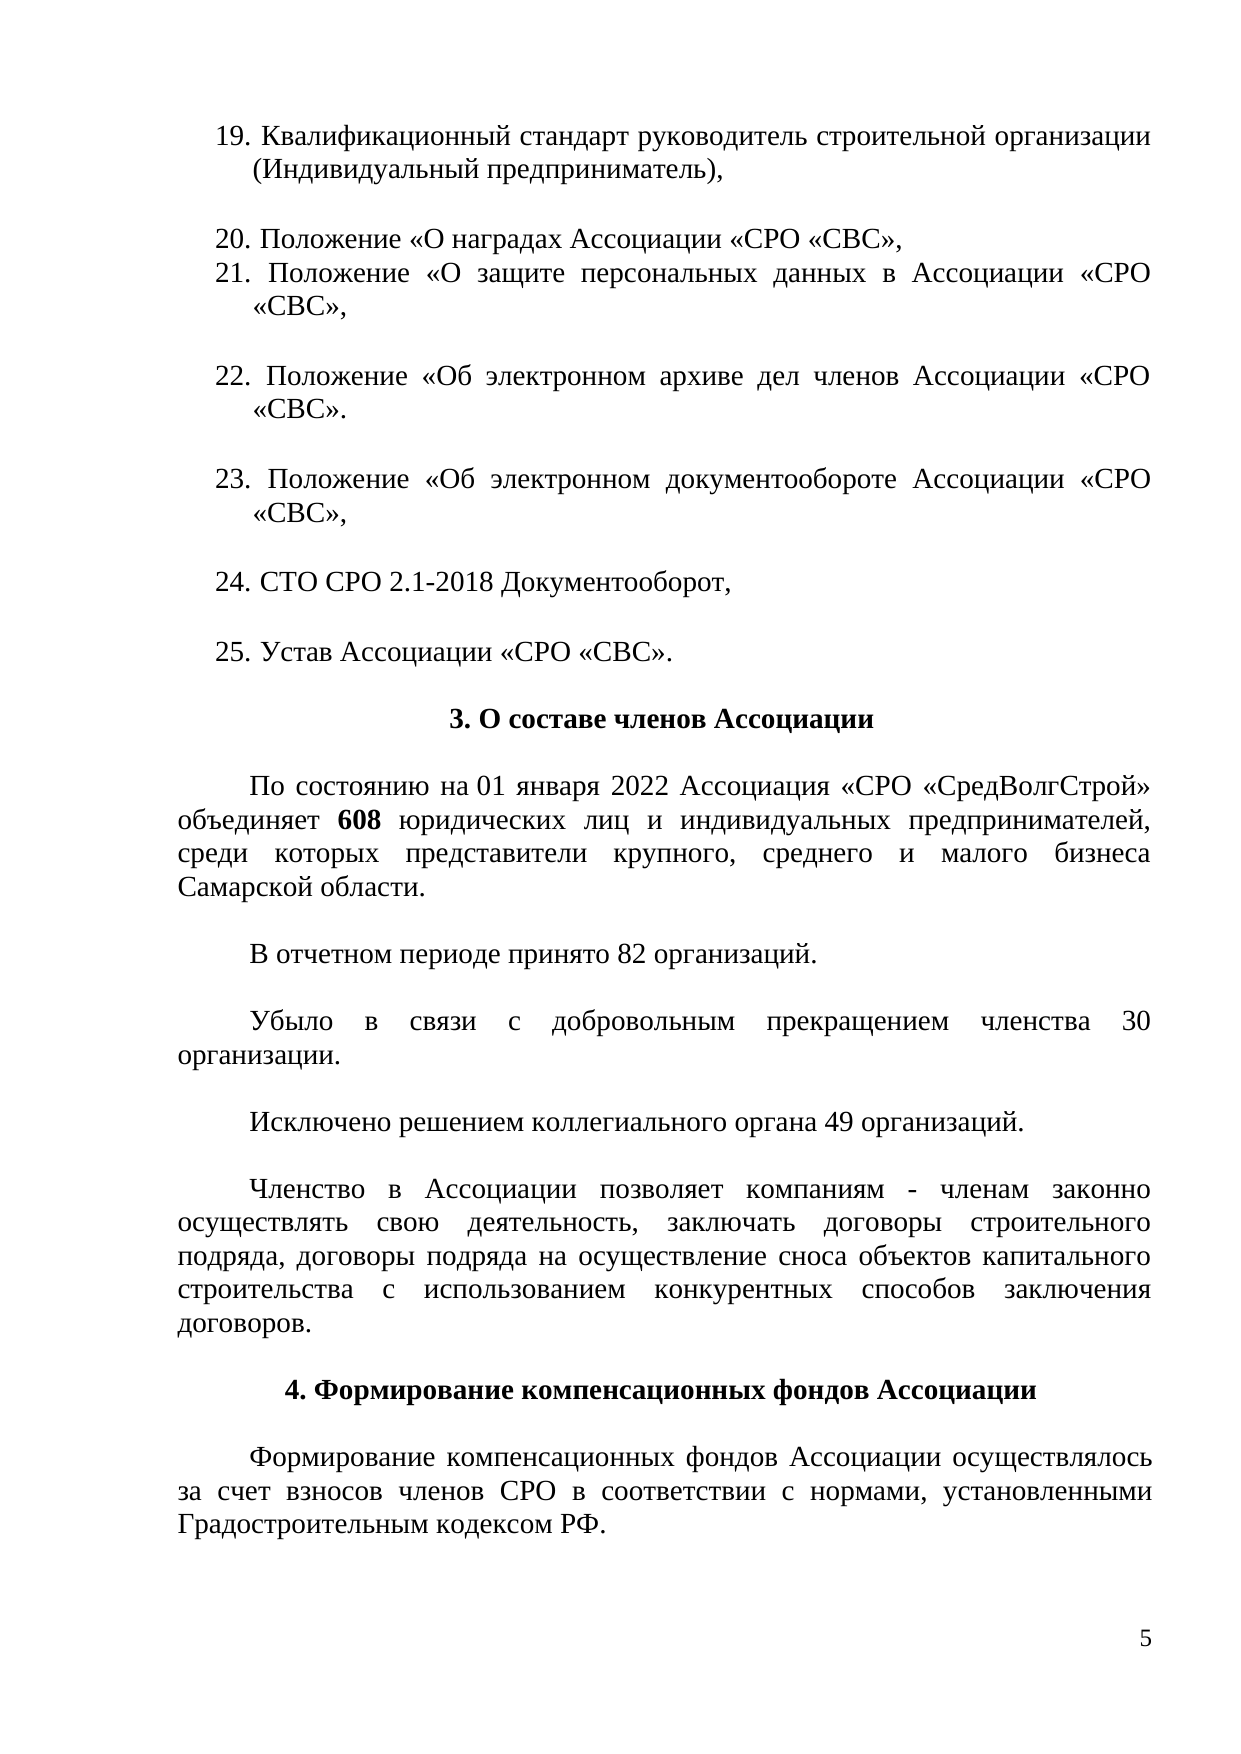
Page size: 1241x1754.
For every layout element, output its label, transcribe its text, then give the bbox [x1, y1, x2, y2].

list СТО СРО 2.1-2018 Документооборот, [215, 564, 1152, 598]
list Положение «Об электронном архиве дел членов Ассоциации «СРО «СВС». [215, 358, 1152, 425]
list Квалификационный стандарт руководитель строительной организации (Индивидуальный предприниматель), [215, 118, 1152, 185]
text В отчетном периоде принято 82 организаций. [177, 936, 1152, 970]
text Формирование компенсационных фондов Ассоциации осуществлялось за счет взносов членов СРО в соответствии с нормами, установленными Градостроительным кодексом РФ. [177, 1439, 1153, 1540]
text По состоянию на 01 января 2022 Ассоциация «СРО «СредВолгСтрой» объединяет 608 юридических лиц и индивидуальных предпринимателей, среди которых представители крупного, среднего и малого бизнеса Самарской области. [177, 768, 1152, 903]
text 3. О составе членов Ассоциации [179, 701, 1152, 735]
text Убыло в связи с добровольным прекращением членства 30 организации. [177, 1003, 1152, 1070]
text Членство в Ассоциации позволяет компаниям - членам законно осуществлять свою деятельность, заключать договоры строительного подряда, договоры подряда на осуществление сноса объектов капитального строительства с использованием конкурентных способов заключения договоров. [177, 1171, 1152, 1339]
text 4. Формирование компенсационных фондов Ассоциации [177, 1372, 1152, 1406]
list Устав Ассоциации «СРО «СВС». [215, 634, 1152, 668]
list Положение «О наградах Ассоциации «СРО «СВС», [215, 221, 1152, 255]
list Положение «Об электронном документообороте Ассоциации «СРО «СВС», [215, 461, 1152, 528]
text Исключено решением коллегиального органа 49 организаций. [177, 1104, 1152, 1137]
list Положение «О защите персональных данных в Ассоциации «СРО «СВС», [215, 255, 1152, 322]
